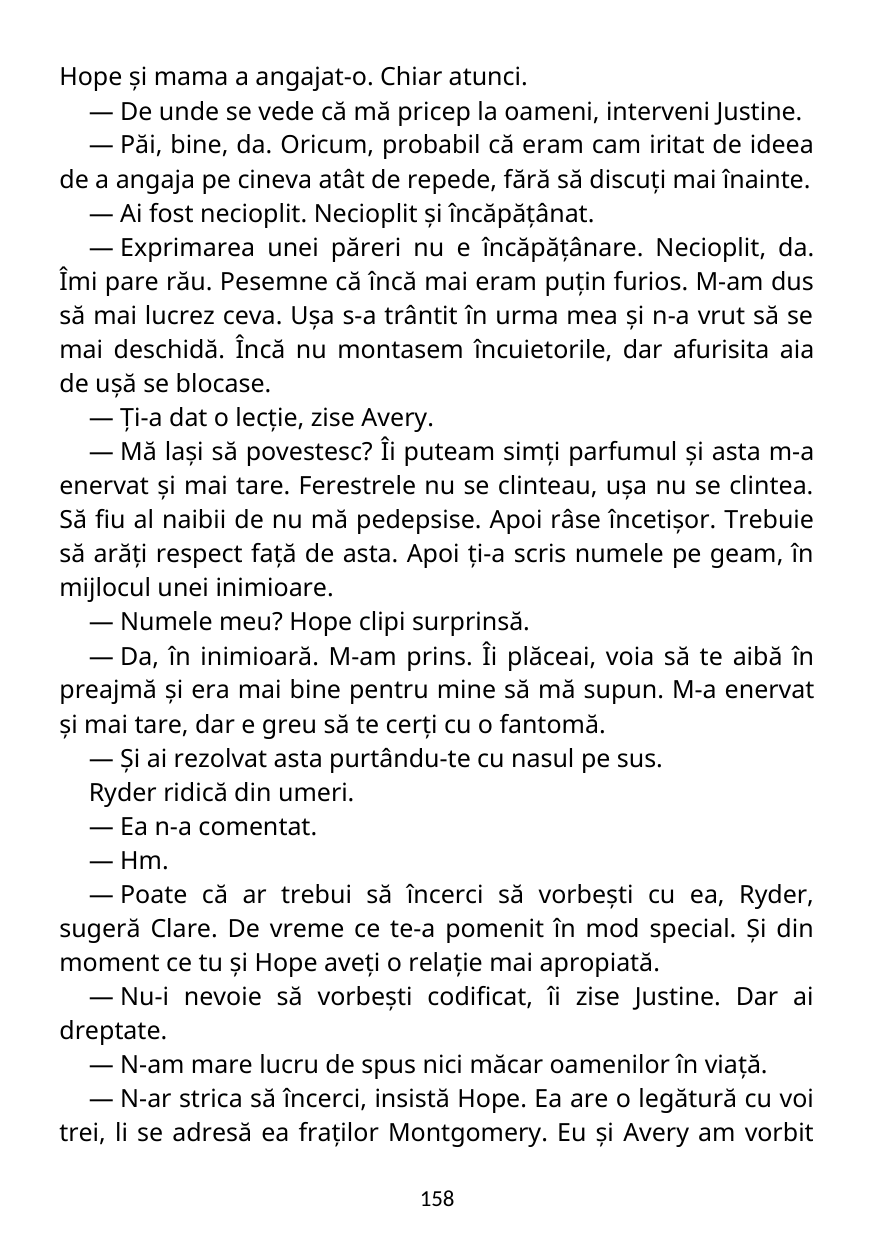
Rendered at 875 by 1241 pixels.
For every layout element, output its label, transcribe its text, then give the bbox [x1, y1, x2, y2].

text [59, 59, 815, 93]
text Ryder ridică din umeri. [59, 774, 815, 808]
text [59, 1081, 815, 1149]
text — Păi, bine, da. Oricum, probabil că eram cam iritat de ideea de a angaja pe cineva atât de repede, fără să discuţi mai înainte. [59, 127, 815, 195]
text — Poate că ar trebui să încerci să vorbeşti cu ea, Ryder, sugeră Clare. De vreme ce te-a pomenit în mod special. Şi din moment ce tu şi Hope aveţi o relaţie mai apropiată. [59, 877, 815, 979]
text — Mă laşi să povestesc? Îi puteam simţi parfumul şi asta m-a enervat şi mai tare. Ferestrele nu se clinteau, uşa nu se clintea. Să fiu al naibii de nu mă pedepsise. Apoi râse încetişor. Trebuie să arăţi respect faţă de asta. Apoi ţi-a scris numele pe geam, în mijlocul unei inimioare. [59, 434, 815, 604]
text — Ţi-a dat o lecţie, zise Avery. [59, 400, 815, 434]
text — De unde se vede că mă pricep la oameni, interveni Justine. [59, 93, 815, 127]
text — Da, în inimioară. M-am prins. Îi plăceai, voia să te aibă în preajmă şi era mai bine pentru mine să mă supun. M-a enervat şi mai tare, dar e greu să te cerţi cu o fantomă. [59, 638, 815, 740]
text — Hm. [59, 842, 815, 877]
text — N-am mare lucru de spus nici măcar oamenilor în viaţă. [59, 1047, 815, 1081]
text — Nu-i nevoie să vorbeşti codificat, îi zise Justine. Dar ai dreptate. [59, 979, 815, 1047]
text — Ai fost necioplit. Necioplit şi încăpăţânat. [59, 195, 815, 229]
text — Ea n-a comentat. [59, 808, 815, 842]
text — Exprimarea unei păreri nu e încăpăţânare. Necioplit, da. Îmi pare rău. Pesemne că încă mai eram puţin furios. M-am dus să mai lucrez ceva. Uşa s-a trântit în urma mea şi n-a vrut să se mai deschidă. Încă nu montasem încuietorile, dar afurisita aia de uşă se blocase. [59, 229, 815, 400]
text — Numele meu? Hope clipi surprinsă. [59, 604, 815, 638]
text — Şi ai rezolvat asta purtându-te cu nasul pe sus. [59, 740, 815, 774]
